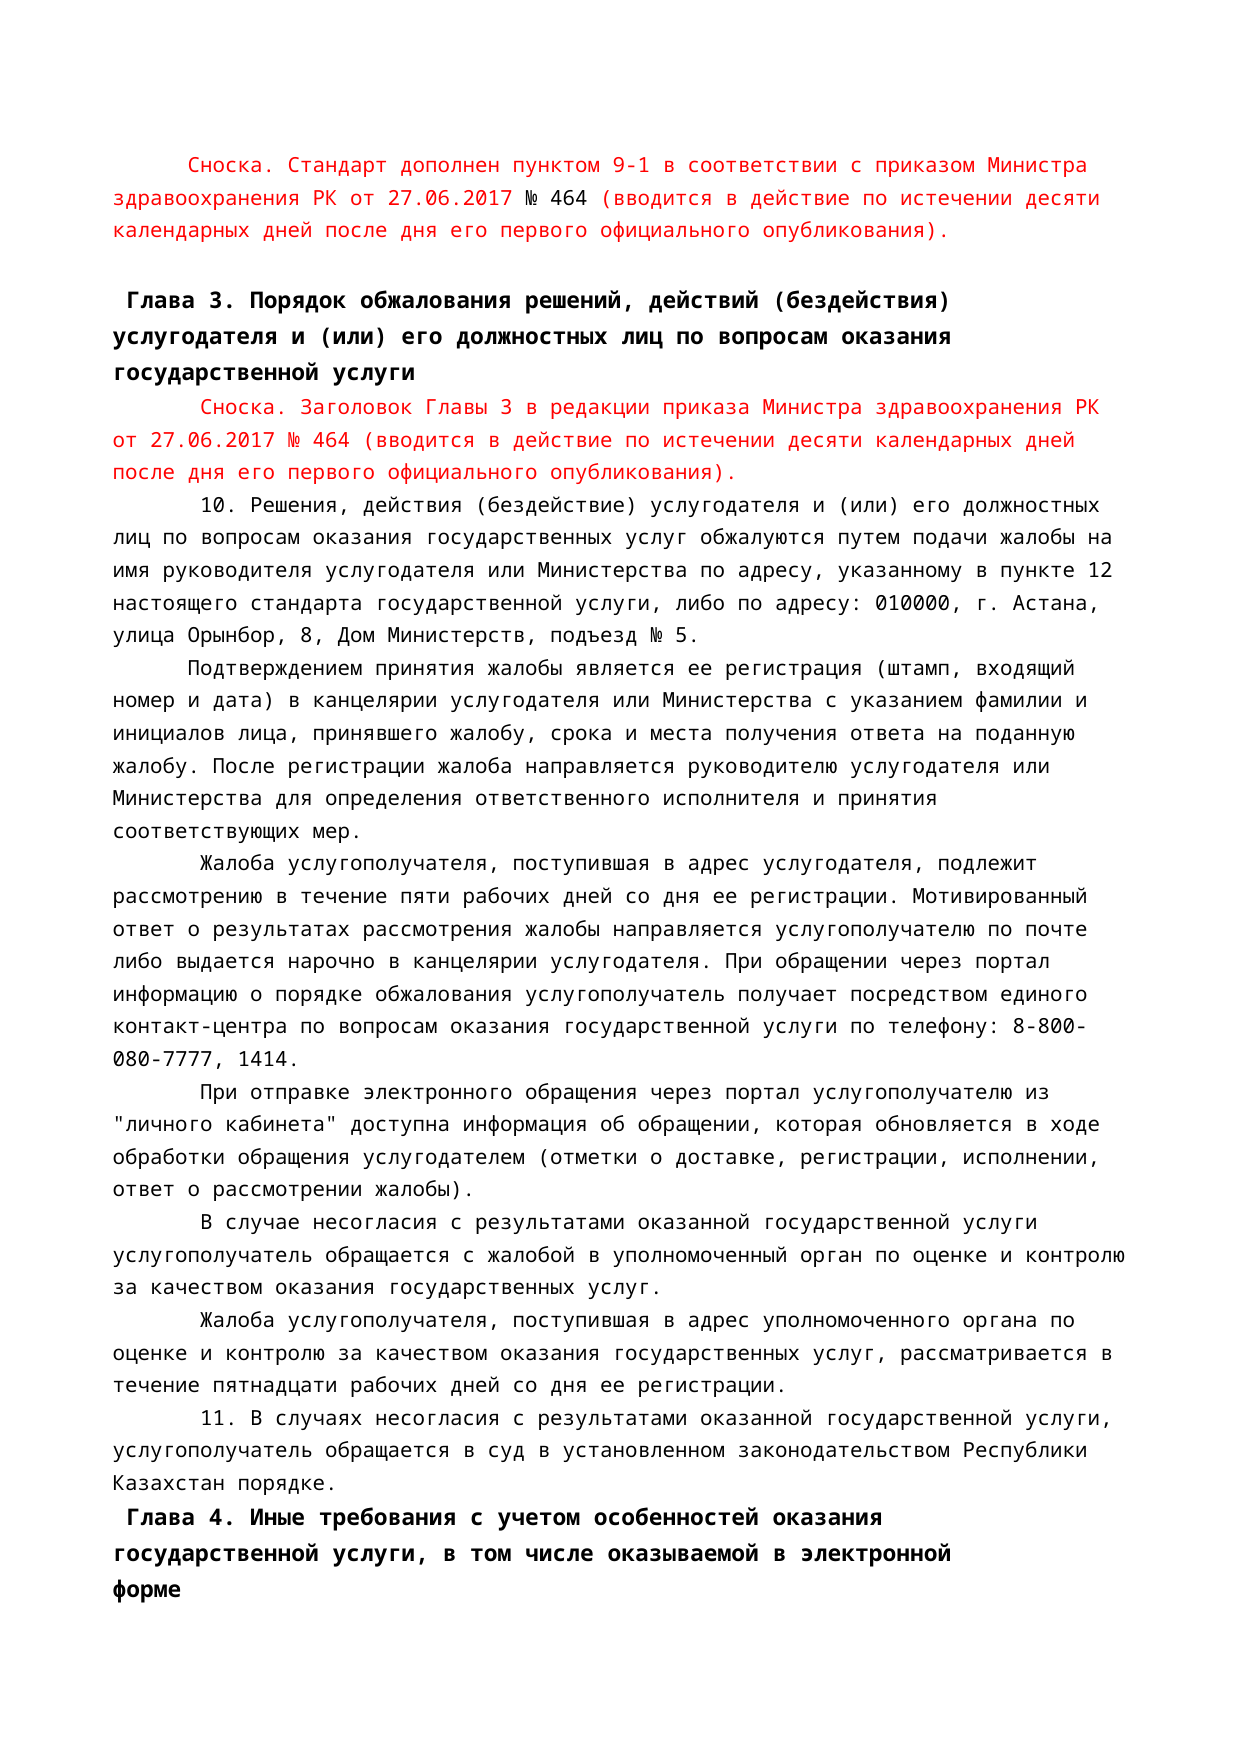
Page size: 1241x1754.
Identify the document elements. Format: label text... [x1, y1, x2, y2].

text Сноска. Стандарт дополнен пунктом 9-1 в соответствии с приказом Министра здравоохранения РК от 27.06.2017 № 464 (вводится в действие по истечении десяти календарных дней после дня его первого официального опубликования). [112, 150, 1128, 279]
text Жалоба услугополучателя, поступившая в адрес уполномоченного органа по оценке и контролю за качеством оказания государственных услуг, рассматривается в течение пятнадцати рабочих дней со дня ее регистрации. [112, 1305, 1128, 1399]
text Глава 3. Порядок обжалования решений, действий (бездействия) услугодателя и (или) его должностных лиц по вопросам оказания государственной услуги [112, 284, 1128, 387]
text 10. Решения, действия (бездействие) услугодателя и (или) его должностных лиц по вопросам оказания государственных услуг обжалуются путем подачи жалобы на имя руководителя услугодателя или Министерства по адресу, указанному в пункте 12 настоящего стандарта государственной услуги, либо по адресу: 010000, г. Астана, улица Орынбор, 8, Дом Министерств, подъезд № 5. [112, 490, 1128, 649]
text Подтверждением принятия жалобы является ее регистрация (штамп, входящий номер и дата) в канцелярии услугодателя или Министерства с указанием фамилии и инициалов лица, принявшего жалобу, срока и места получения ответа на поданную жалобу. После регистрации жалоба направляется руководителю услугодателя или Министерства для определения ответственного исполнителя и принятия соответствующих мер. [112, 653, 1128, 844]
text При отправке электронного обращения через портал услугополучателю из "личного кабинета" доступна информация об обращении, которая обновляется в ходе обработки обращения услугодателем (отметки о доставке, регистрации, исполнении, ответ о рассмотрении жалобы). [112, 1077, 1128, 1203]
text Глава 4. Иные требования с учетом особенностей оказания государственной услуги, в том числе оказываемой в электронной форме [112, 1501, 1128, 1604]
text Жалоба услугополучателя, поступившая в адрес услугодателя, подлежит рассмотрению в течение пяти рабочих дней со дня ее регистрации. Мотивированный ответ о результатах рассмотрения жалобы направляется услугополучателю по почте либо выдается нарочно в канцелярии услугодателя. При обращении через портал информацию о порядке обжалования услугополучатель получает посредством единого контакт-центра по вопросам оказания государственной услуги по телефону: 8-800-080-7777, 1414. [112, 848, 1128, 1073]
text 11. В случаях несогласия с результатами оказанной государственной услуги, услугополучатель обращается в суд в установленном законодательством Республики Казахстан порядке. [112, 1403, 1128, 1496]
text В случае несогласия с результатами оказанной государственной услуги услугополучатель обращается с жалобой в уполномоченный орган по оценке и контролю за качеством оказания государственных услуг. [112, 1207, 1128, 1301]
text Сноска. Заголовок Главы 3 в редакции приказа Министра здравоохранения РК от 27.06.2017 № 464 (вводится в действие по истечении десяти календарных дней после дня его первого официального опубликования). [112, 392, 1128, 486]
